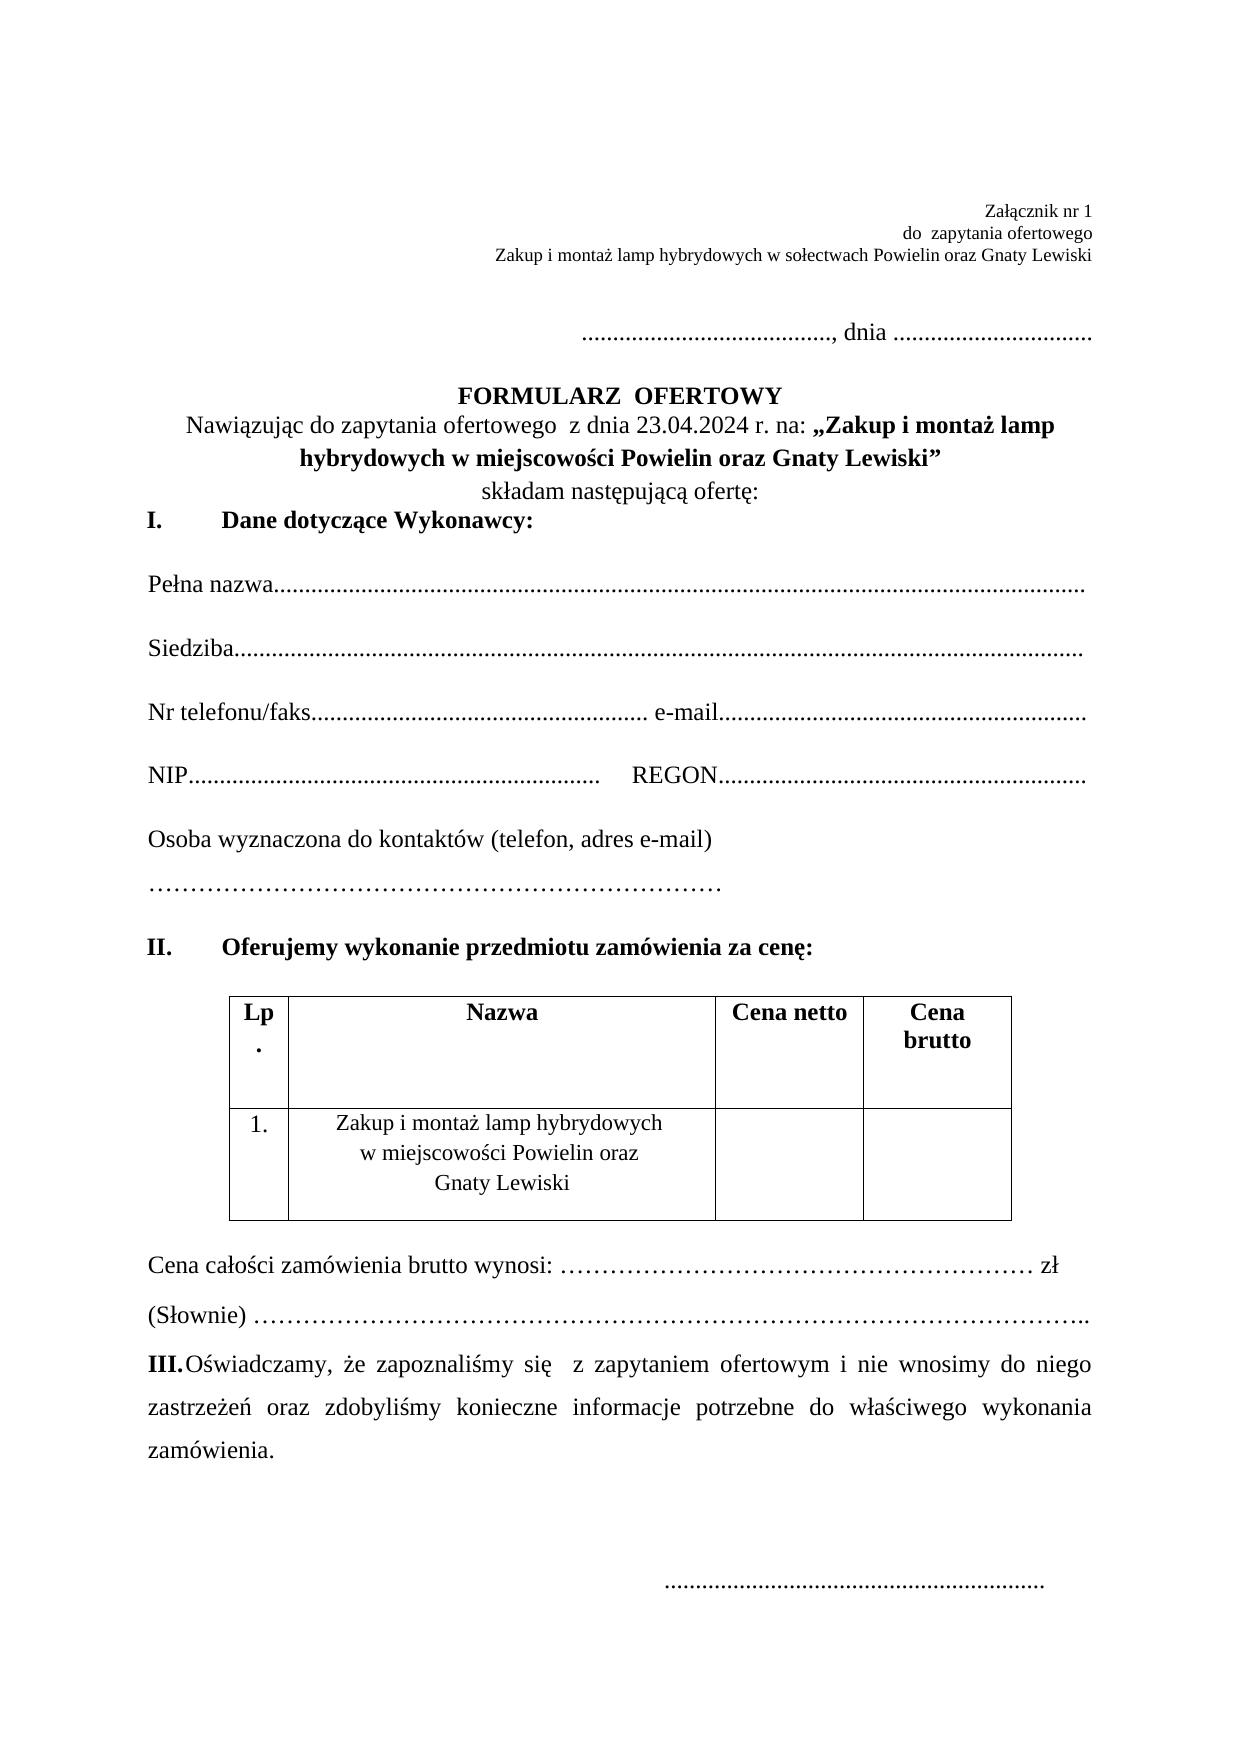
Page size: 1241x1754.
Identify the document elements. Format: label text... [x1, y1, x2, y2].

list Dane dotyczące Wykonawcy: [146, 505, 1093, 533]
list Oferujemy wykonanie przedmiotu zamówienia za cenę: [146, 932, 1093, 960]
text do zapytania ofertowego [148, 222, 1093, 243]
text NIP.................................................................. REGON........................................................... [148, 761, 1093, 789]
table_header Nazwa [289, 997, 715, 1108]
text Nr telefonu/faks...................................................... e-mail........................................................... [148, 697, 1093, 725]
table_header Lp. [230, 997, 288, 1108]
text ............................................................. [590, 1565, 1093, 1594]
text Osoba wyznaczona do kontaktów (telefon, adres e-mail) …………………………………………………………… [148, 824, 1093, 896]
table_cell Zakup i montaż lamp hybrydowych w miejscowości Powielin oraz Gnaty Lewiski [289, 1109, 715, 1220]
text Cena całości zamówienia brutto wynosi: ………………………………………………… zł [148, 1250, 1093, 1279]
table_cell [716, 1109, 863, 1220]
list Oświadczamy, że zapoznaliśmy się z zapytaniem ofertowym i nie wnosimy do niego zastrzeżeń oraz zdobyliśmy konieczne informacje potrzebne do właściwego wykonania zamówienia. [148, 1349, 1093, 1464]
table_cell 1. [230, 1109, 288, 1220]
text Nawiązując do zapytania ofertowego z dnia 23.04.2024 r. na: „Zakup i montaż lamp hybrydowych w miejscowości Powielin oraz Gnaty Lewiski” [148, 410, 1093, 472]
text Siedziba........................................................................................................................................ [148, 633, 1093, 661]
text (Słownie) ……………………………………………………………………………………….. [148, 1300, 1093, 1328]
table_cell [864, 1109, 1011, 1220]
table_header Cena netto [716, 997, 863, 1108]
text ........................................, dnia ................................ [148, 317, 1093, 346]
text FORMULARZ OFERTOWY [148, 381, 1093, 410]
text składam następującą ofertę: [148, 476, 1093, 505]
text Pełna nazwa.................................................................................................................................. [148, 569, 1093, 597]
text Zakup i montaż lamp hybrydowych w sołectwach Powielin oraz Gnaty Lewiski [148, 243, 1093, 265]
table_header Cena brutto [864, 997, 1011, 1108]
text Załącznik nr 1 [148, 200, 1093, 222]
